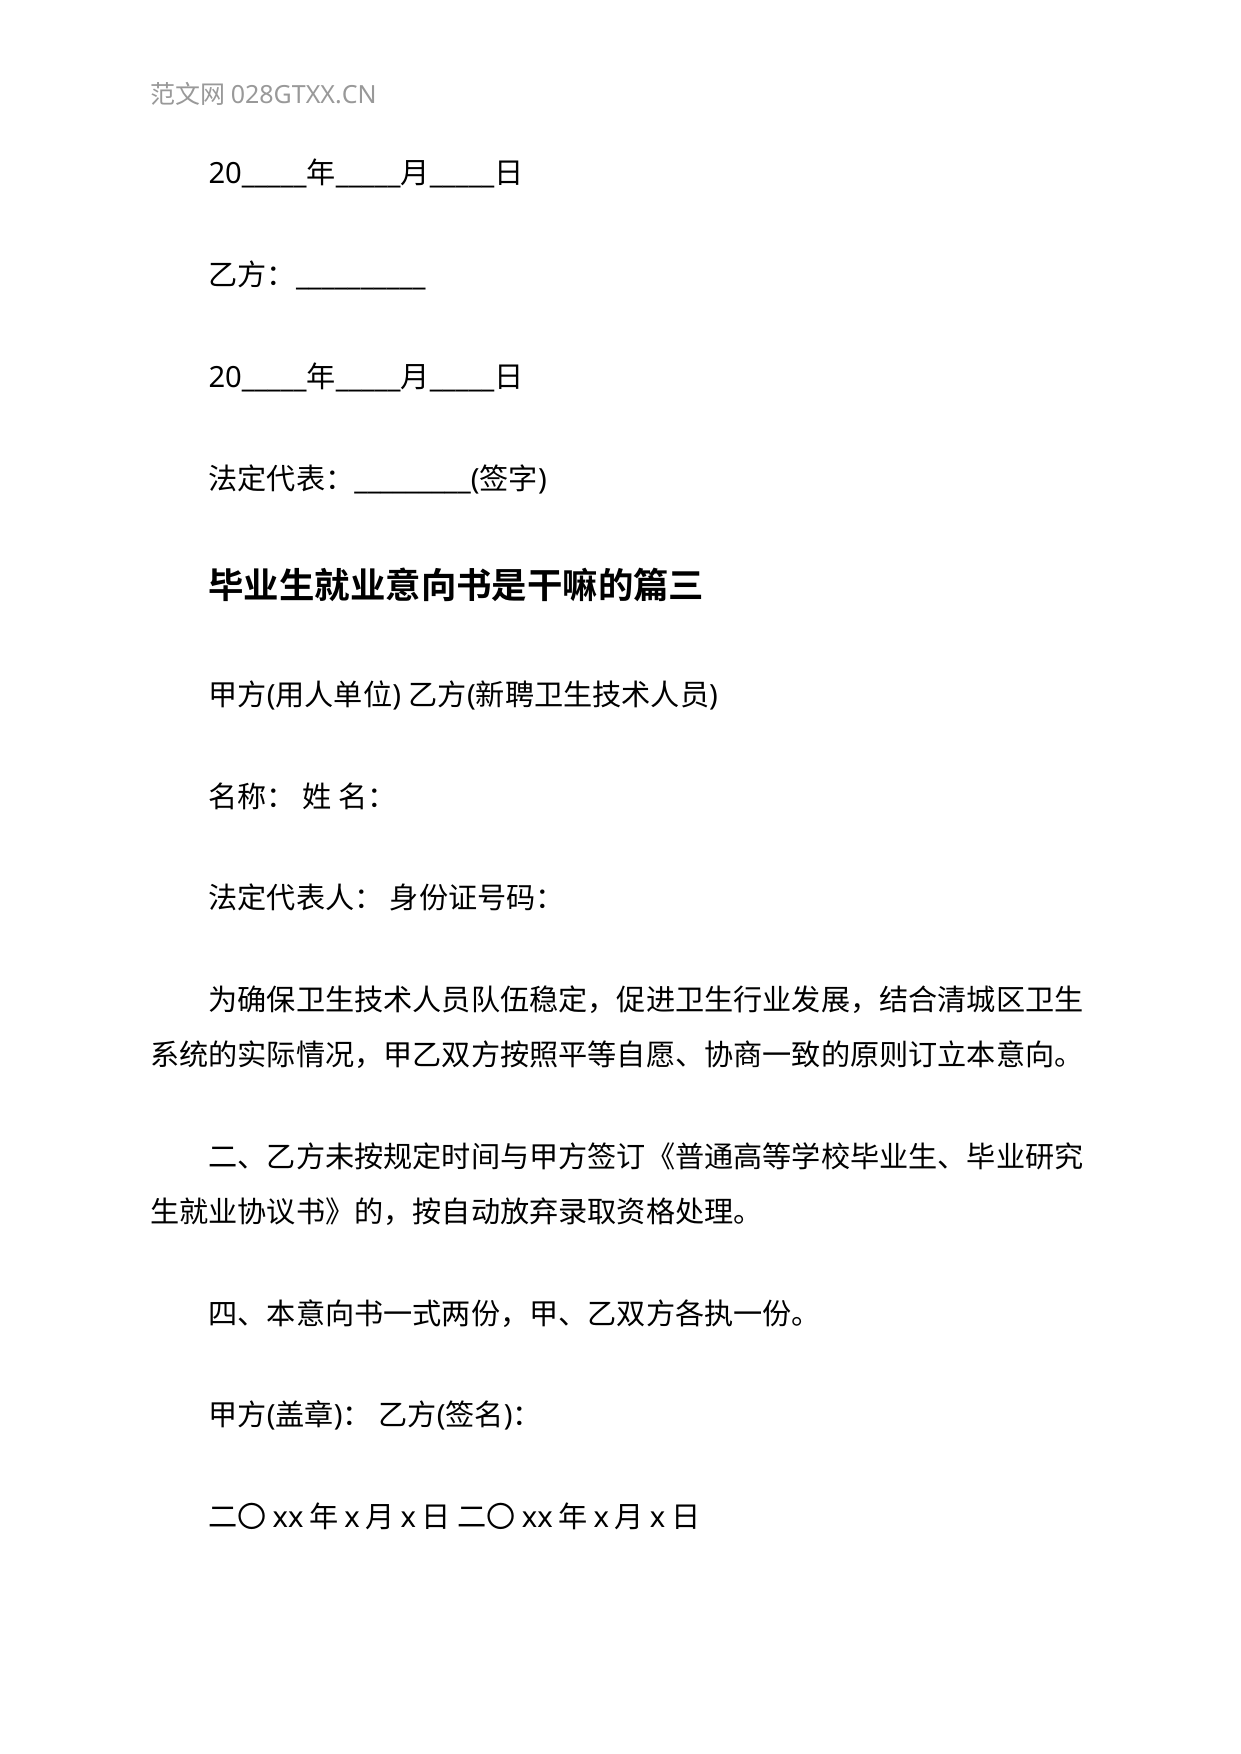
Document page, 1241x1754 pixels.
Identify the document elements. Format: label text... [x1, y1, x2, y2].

text 法定代表：_________(签字) [150, 456, 1090, 498]
text 20_____年_____月_____日 [150, 150, 1090, 192]
text 甲方(用人单位) 乙方(新聘卫生技术人员) [150, 671, 1090, 714]
text 20_____年_____月_____日 [150, 354, 1090, 396]
text 为确保卫生技术人员队伍稳定，促进卫生行业发展，结合清城区卫生系统的实际情况，甲乙双方按照平等自愿、协商一致的原则订立本意向。 [150, 977, 1090, 1074]
text 乙方：__________ [150, 252, 1090, 294]
text 名称： 姓 名： [150, 773, 1090, 816]
text 二〇xx年x月x日 二〇xx年x月x日 [150, 1494, 1090, 1536]
text 四、本意向书一式两份，甲、乙双方各执一份。 [150, 1290, 1090, 1332]
text 法定代表人： 身份证号码： [150, 875, 1090, 917]
text 毕业生就业意向书是干嘛的篇三 [150, 558, 1090, 609]
text 二、乙方未按规定时间与甲方签订《普通高等学校毕业生、毕业研究生就业协议书》的，按自动放弃录取资格处理。 [150, 1133, 1090, 1231]
text 甲方(盖章)： 乙方(签名)： [150, 1392, 1090, 1434]
